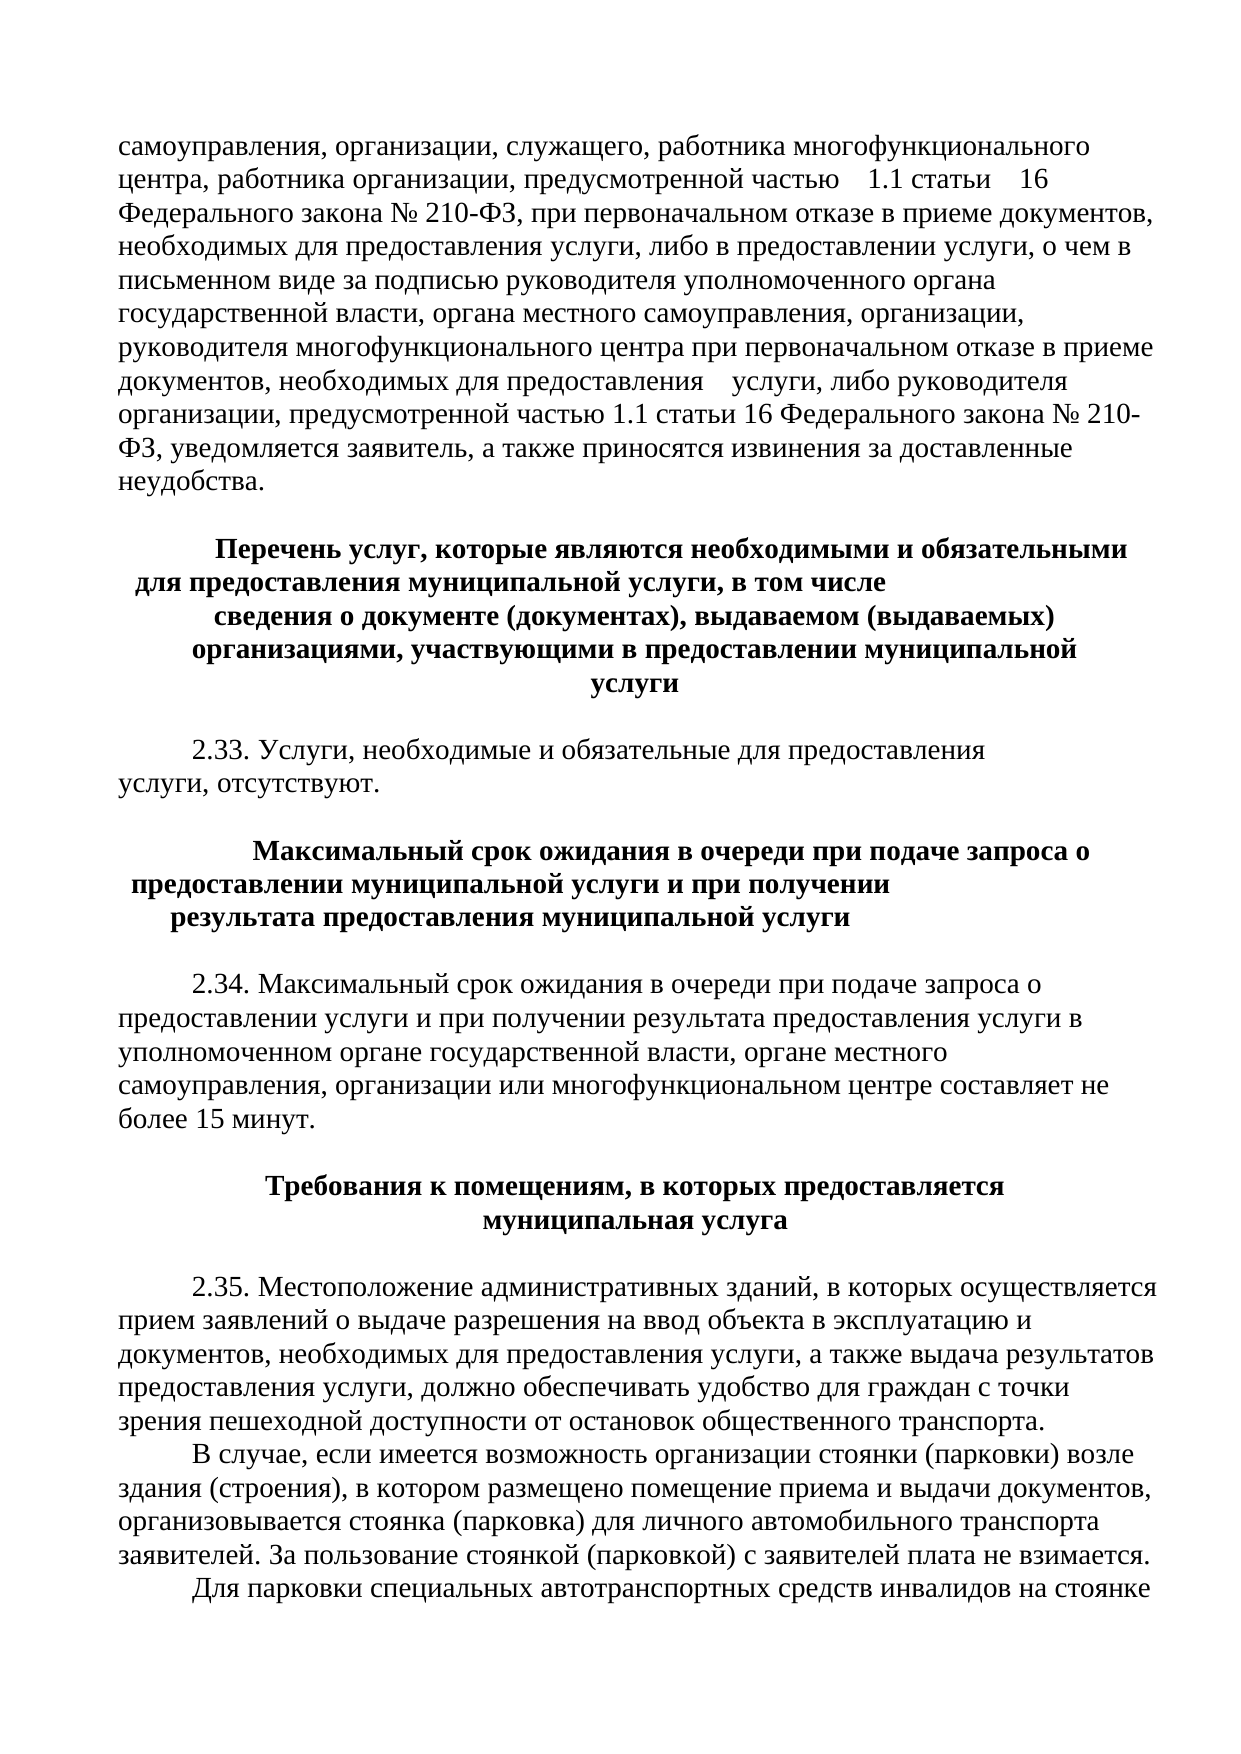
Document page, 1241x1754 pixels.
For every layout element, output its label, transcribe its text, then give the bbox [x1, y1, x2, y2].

text результата предоставления муниципальной услуги [170, 900, 1186, 934]
list Максимальный срок ожидания в очереди при подаче запроса о предоставлении услуги и при получении результата предоставления услуги в уполномоченном органе государственной власти, органе местного самоуправления, организации или многофункциональном центре составляет не более 15 минут. [118, 967, 1110, 1134]
subtitle Максимальный срок ожидания в очереди при подаче запроса о предоставлении муниципальной услуги и при получении [131, 833, 1152, 900]
text муниципальная услуга [121, 1202, 1149, 1236]
text самоуправления, организации, служащего, работника многофункционального центра, работника организации, предусмотренной частью 1.1 статьи 16 Федерального закона № 210-ФЗ, при первоначальном отказе в приеме документов, необходимых для предоставления услуги, либо в предоставлении услуги, о чем в письменном виде за подписью руководителя уполномоченного органа государственной власти, органа местного самоуправления, организации, руководителя многофункционального центра при первоначальном отказе в приеме документов, необходимых для предоставления услуги, либо руководителя организации, предусмотренной частью 1.1 статьи 16 Федерального закона № 210- ФЗ, уведомляется заявитель, а также приносятся извинения за доставленные неудобства. [118, 128, 1154, 497]
subtitle Перечень услуг, которые являются необходимыми и обязательными для предоставления муниципальной услуги, в том числе [135, 531, 1152, 598]
text сведения о документе (документах), выдаваемом (выдаваемых) организациями, участвующими в предоставлении муниципальной услуги [186, 598, 1082, 699]
list Местоположение административных зданий, в которых осуществляется прием заявлений о выдаче разрешения на ввод объекта в эксплуатацию и документов, необходимых для предоставления услуги, а также выдача результатов предоставления услуги, должно обеспечивать удобство для граждан с точки зрения пешеходной доступности от остановок общественного транспорта. [118, 1269, 1159, 1436]
text В случае, если имеется возможность организации стоянки (парковки) возле здания (строения), в котором размещено помещение приема и выдачи документов, организовывается стоянка (парковка) для личного автомобильного транспорта заявителей. За пользование стоянкой (парковкой) с заявителей плата не взимается. [118, 1436, 1154, 1571]
subtitle Требования к помещениям, в которых предоставляется [121, 1168, 1149, 1202]
text Для парковки специальных автотранспортных средств инвалидов на стоянке [192, 1571, 1186, 1604]
list Услуги, необходимые и обязательные для предоставления услуги, отсутствуют. [118, 732, 1083, 799]
